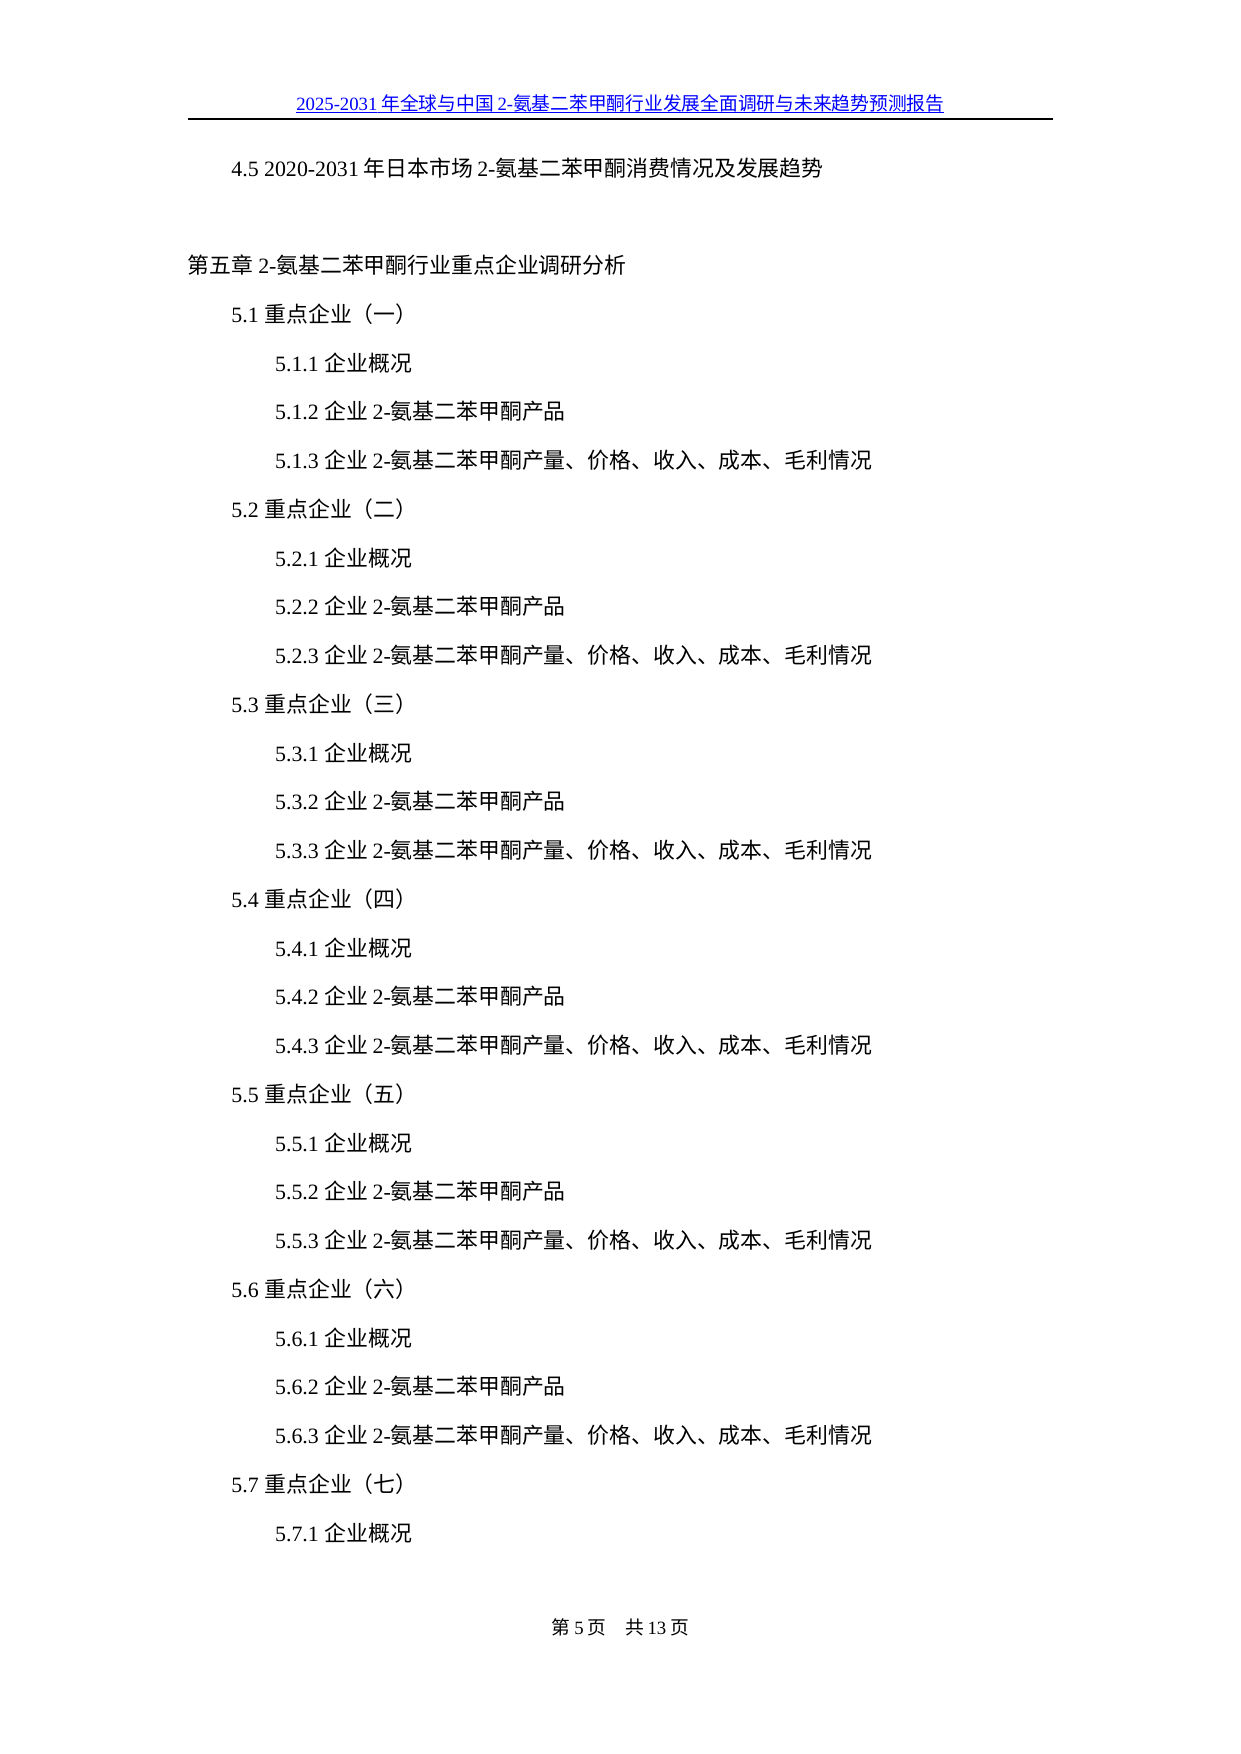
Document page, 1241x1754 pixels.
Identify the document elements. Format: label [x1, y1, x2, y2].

text [187, 150, 1053, 1548]
